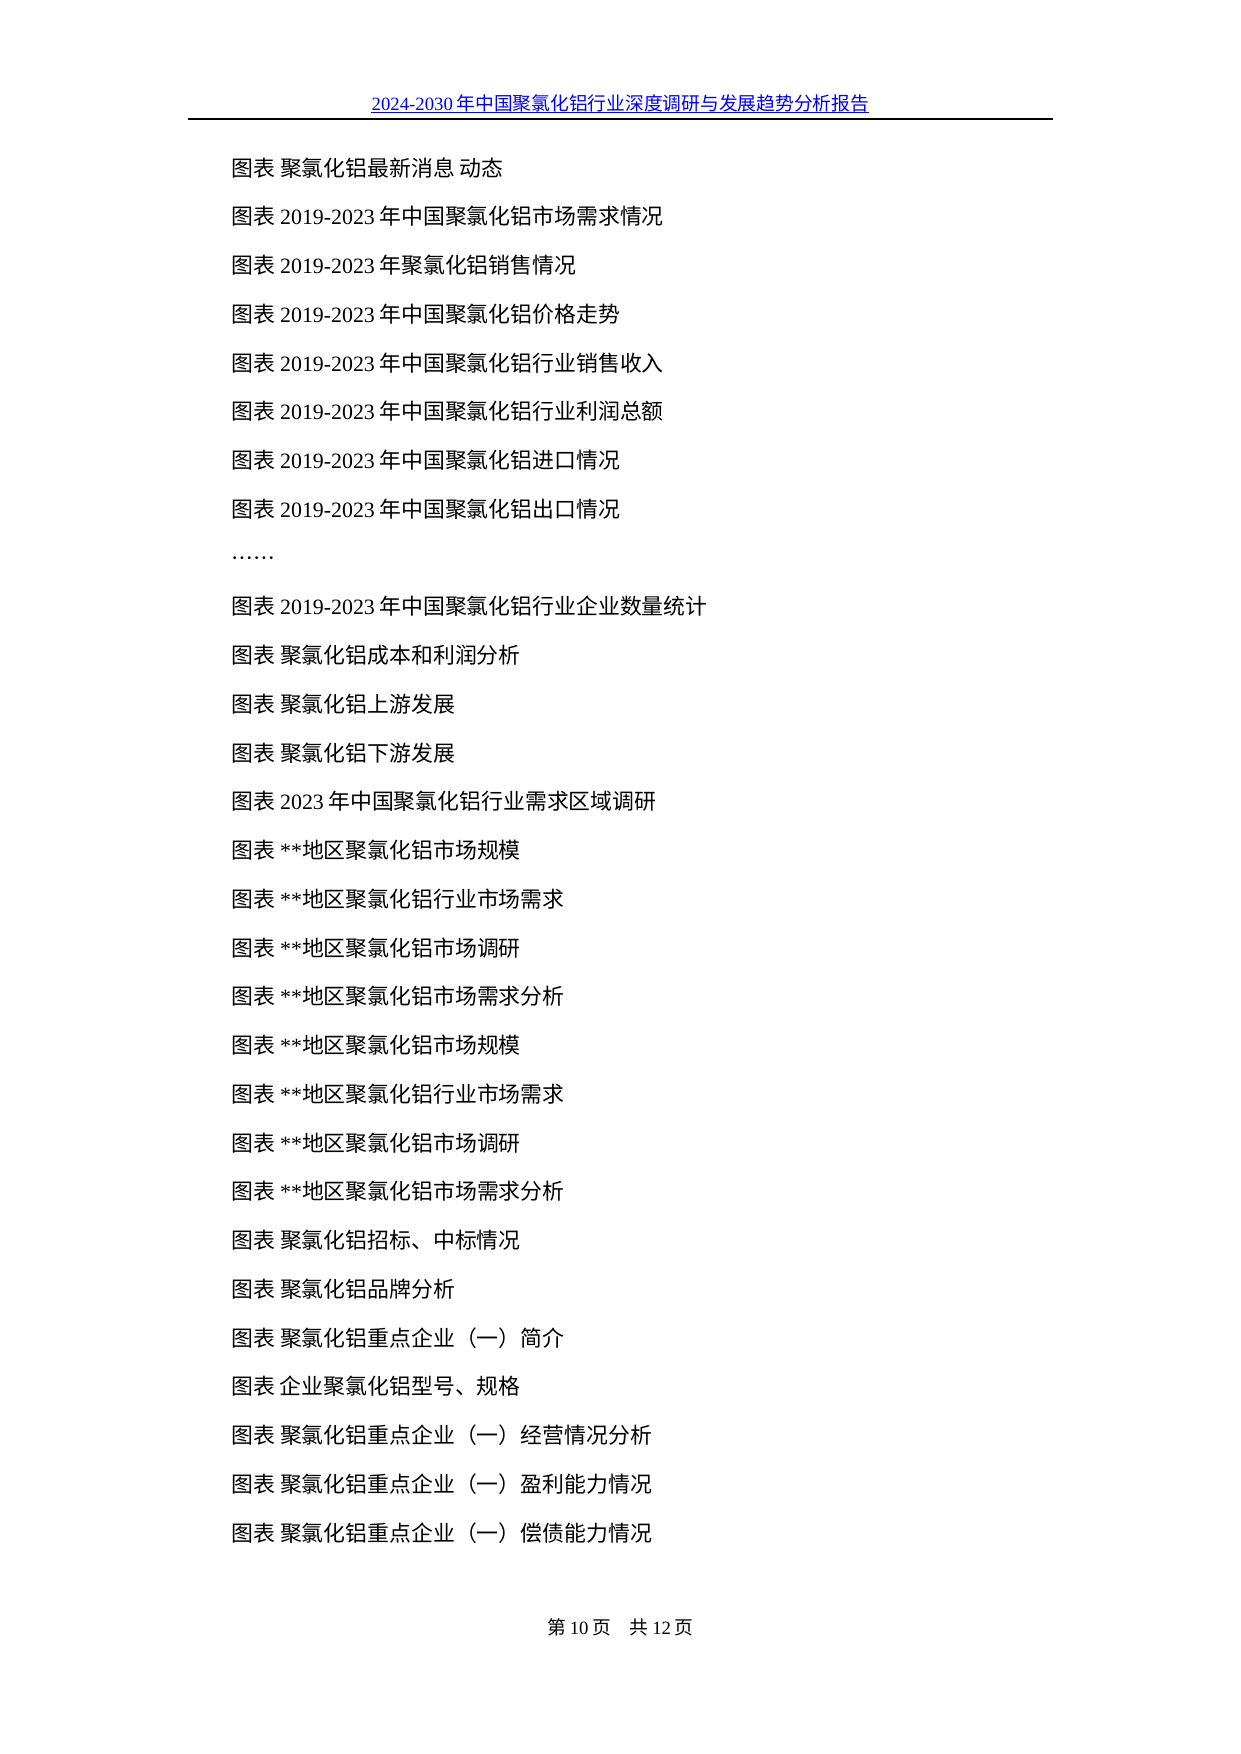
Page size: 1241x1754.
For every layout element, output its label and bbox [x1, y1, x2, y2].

text [187, 150, 1053, 1548]
